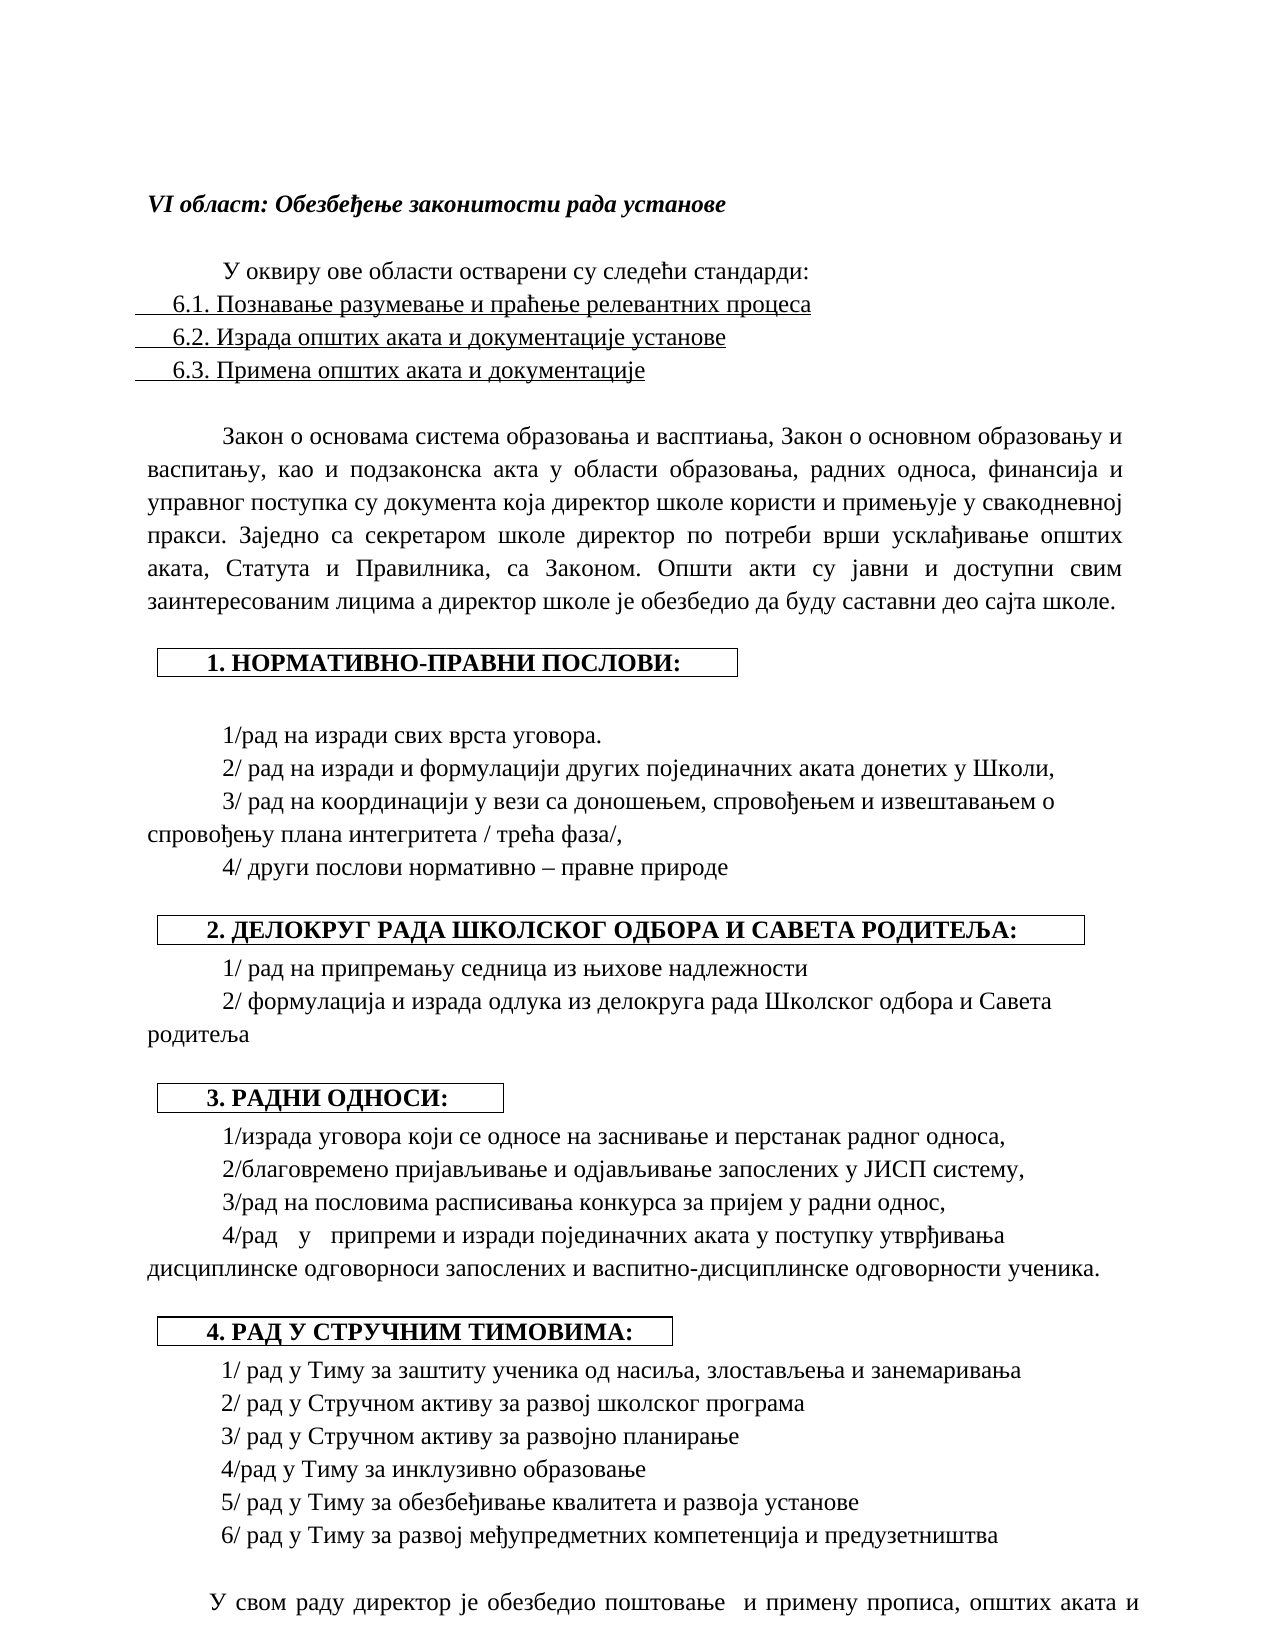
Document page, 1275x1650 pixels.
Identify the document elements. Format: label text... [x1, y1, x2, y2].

text 1/израда уговора који се односе на заснивање и перстанак радног односа, [222, 1086, 1140, 1150]
text 2/ рад на изради и формулацији других појединачних аката донетих у Школи, 3/ рад на координацији у вези са доношењем, спровођењем и извештавањем о [222, 753, 1073, 814]
text 5/ рад у Тиму за обезбеђивање квалитета и развоја установе [147, 1487, 1128, 1516]
text спровођењу плана интегритета / трећа фаза/, [147, 819, 1140, 848]
text 4/рад у Тиму за инклузивно образовање [147, 1454, 1128, 1483]
subtitle област: Обезбеђење законитости рада установе [147, 189, 1140, 218]
list 6.2. Израда општих аката и документације установе [135, 322, 1140, 351]
text У оквиру ове области остварени су следећи стандарди: [222, 256, 1140, 285]
list 6.1. Познавање разумевање и праћење релевантних процеса [135, 289, 1140, 318]
text 1/ рад у Тиму за заштиту ученика од насиља, злостављења и занемаривања [147, 1320, 1128, 1383]
text 2/ формулација и израда одлука из делокруга рада Школског одбора и Савета родитеља [147, 986, 1055, 1048]
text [135, 1587, 1140, 1615]
text 4/рад у припреми и изради појединачних аката у поступку утврђивања дисциплинске одговорноси запослених и васпитно-дисциплинске одговорности ученика. [147, 1220, 1124, 1282]
list 6.3. Примена општих аката и документације [135, 355, 1140, 384]
text 1/ рад на припремању седница из њихове надлежности [222, 918, 1140, 982]
text 1/рад на изради свих врста уговора. [222, 720, 1140, 748]
text 2/благовремено пријављивање и одјављивање запослених у ЈИСП систему, 3/рад на пословима расписивања конкурса за пријем у радни однос, [222, 1154, 1060, 1216]
text Закон о основама система образовања и васптиања, Закон о основном образовању и васпитању, као и подзаконска акта у области образовања, радних односа, финансија и управног поступка су документа која директор школе користи и примењује у свакодневној пракси. Заједно са секретаром школе директор по потреби врши усклађивање општих аката, Статута и Правилника, са Законом. Општи акти су јавни и доступни свим заинтересованим лицима а директор школе је обезбедио да буду саставни део сајта школе. [147, 421, 1124, 615]
text 6/ рад у Тиму за развој међупредметних компетенција и предузетништва [147, 1520, 1128, 1549]
text 3/ рад у Стручном активу за развојно планирање [147, 1421, 1128, 1450]
text 2/ рад у Стручном активу за развој школског програма [147, 1388, 1128, 1417]
text 4/ други послови нормативно – правне природе [222, 852, 1140, 881]
